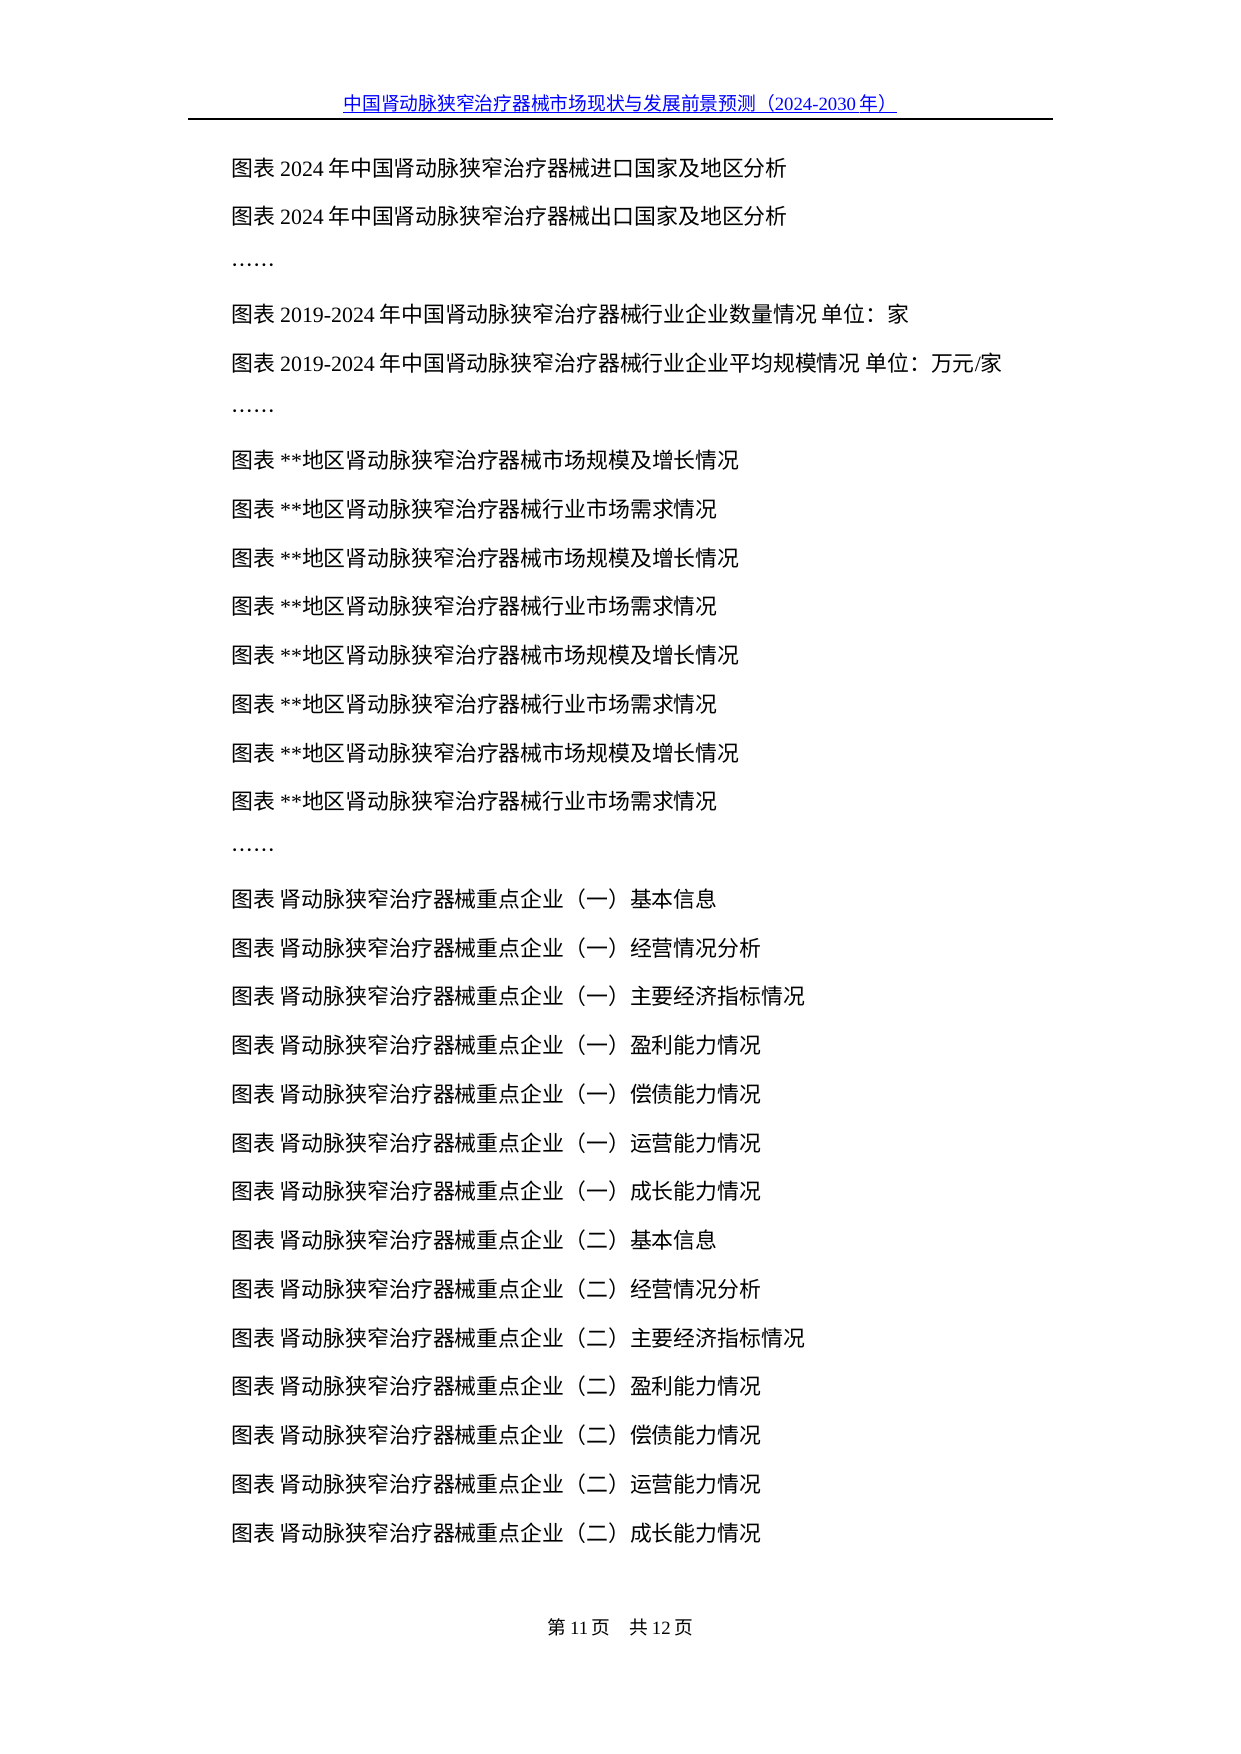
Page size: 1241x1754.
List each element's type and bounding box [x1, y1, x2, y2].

text [187, 150, 1053, 1548]
